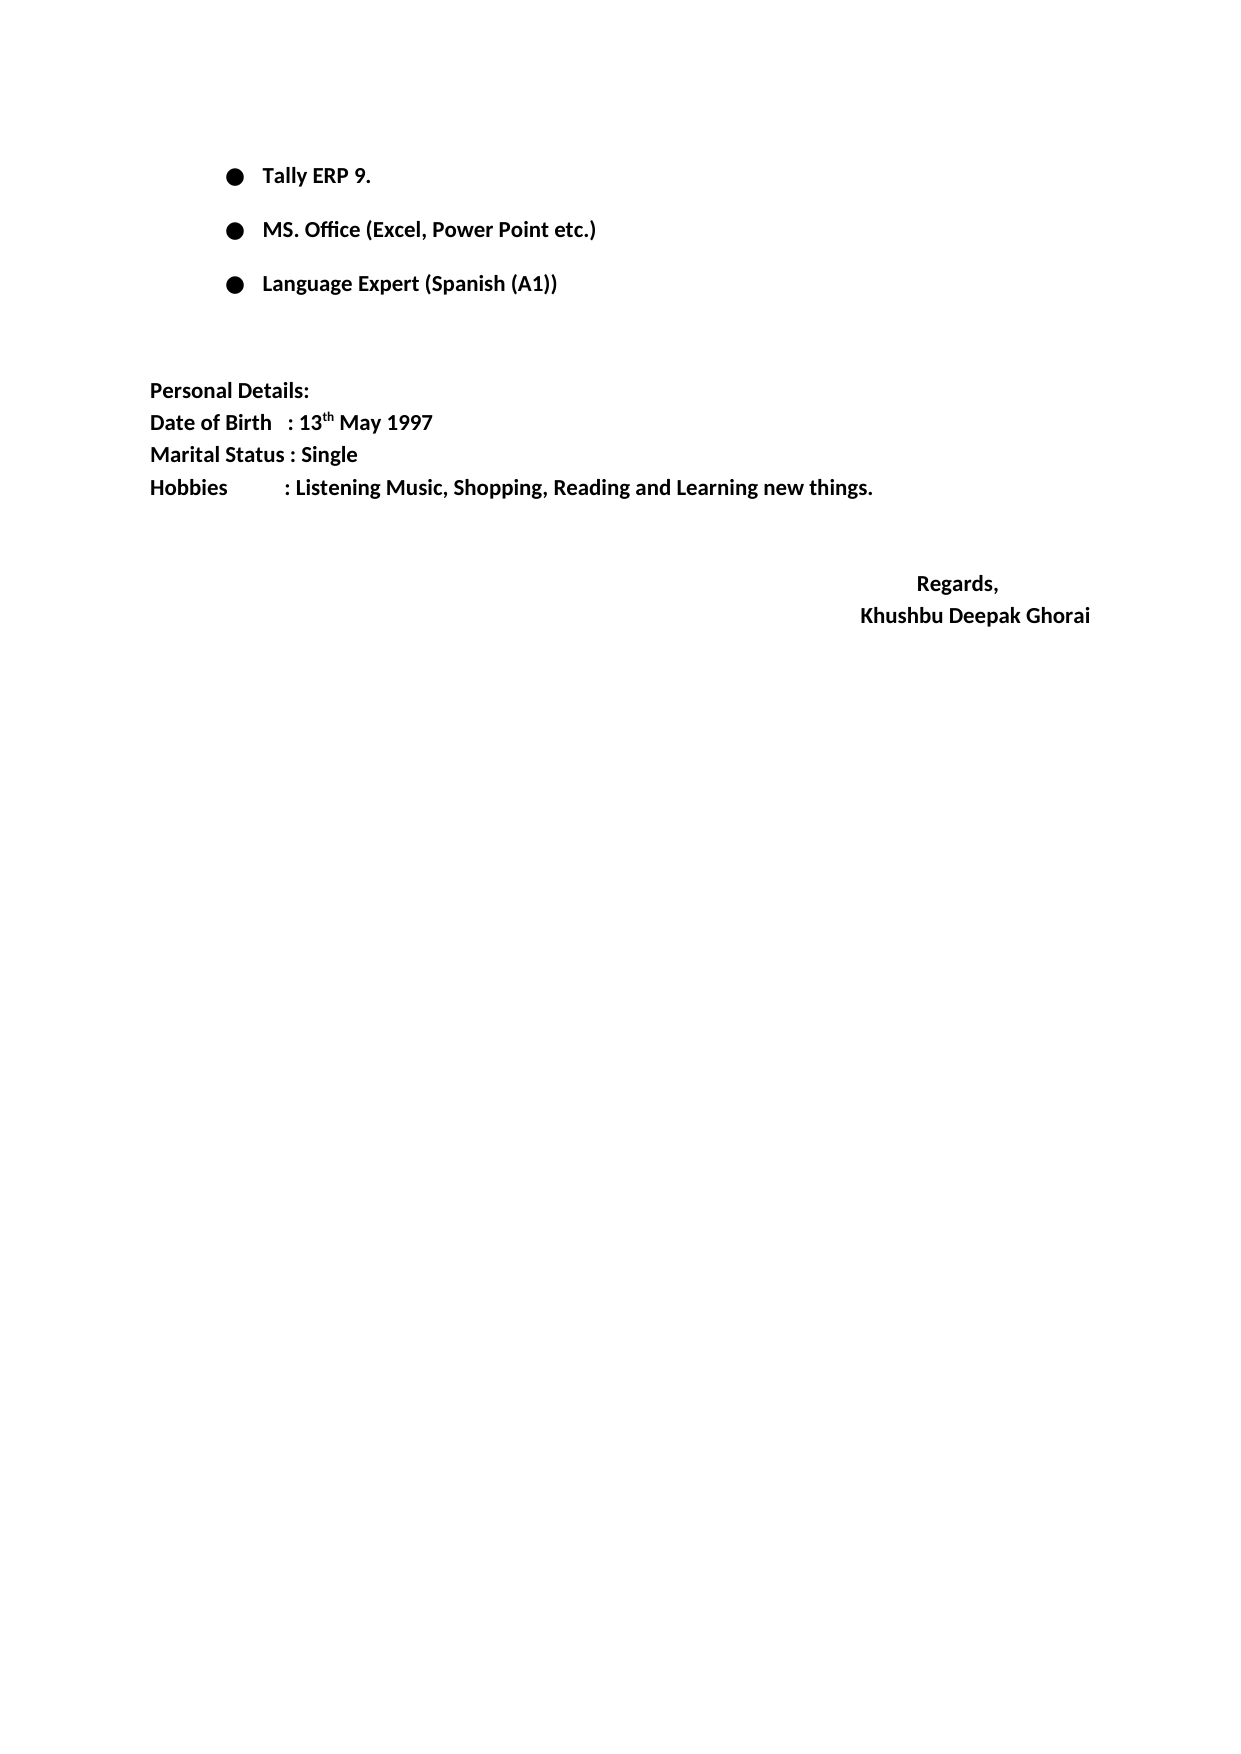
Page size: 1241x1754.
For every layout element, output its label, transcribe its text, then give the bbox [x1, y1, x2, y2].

list Language Expert (Spanish (A1)) [225, 258, 1090, 305]
text Hobbies : Listening Music, Shopping, Reading and Learning new things. [150, 473, 1090, 501]
text Personal Details: [150, 376, 1090, 404]
text Regards, [225, 569, 1090, 597]
text Date of Birth : 13th May 1997 [150, 408, 1090, 436]
list MS. Office (Excel, Power Point etc.) [225, 204, 1090, 251]
text Marital Status : Single [150, 441, 1090, 469]
list Tally ERP 9. [225, 150, 1090, 197]
text Khushbu Deepak Ghorai [150, 602, 1090, 629]
